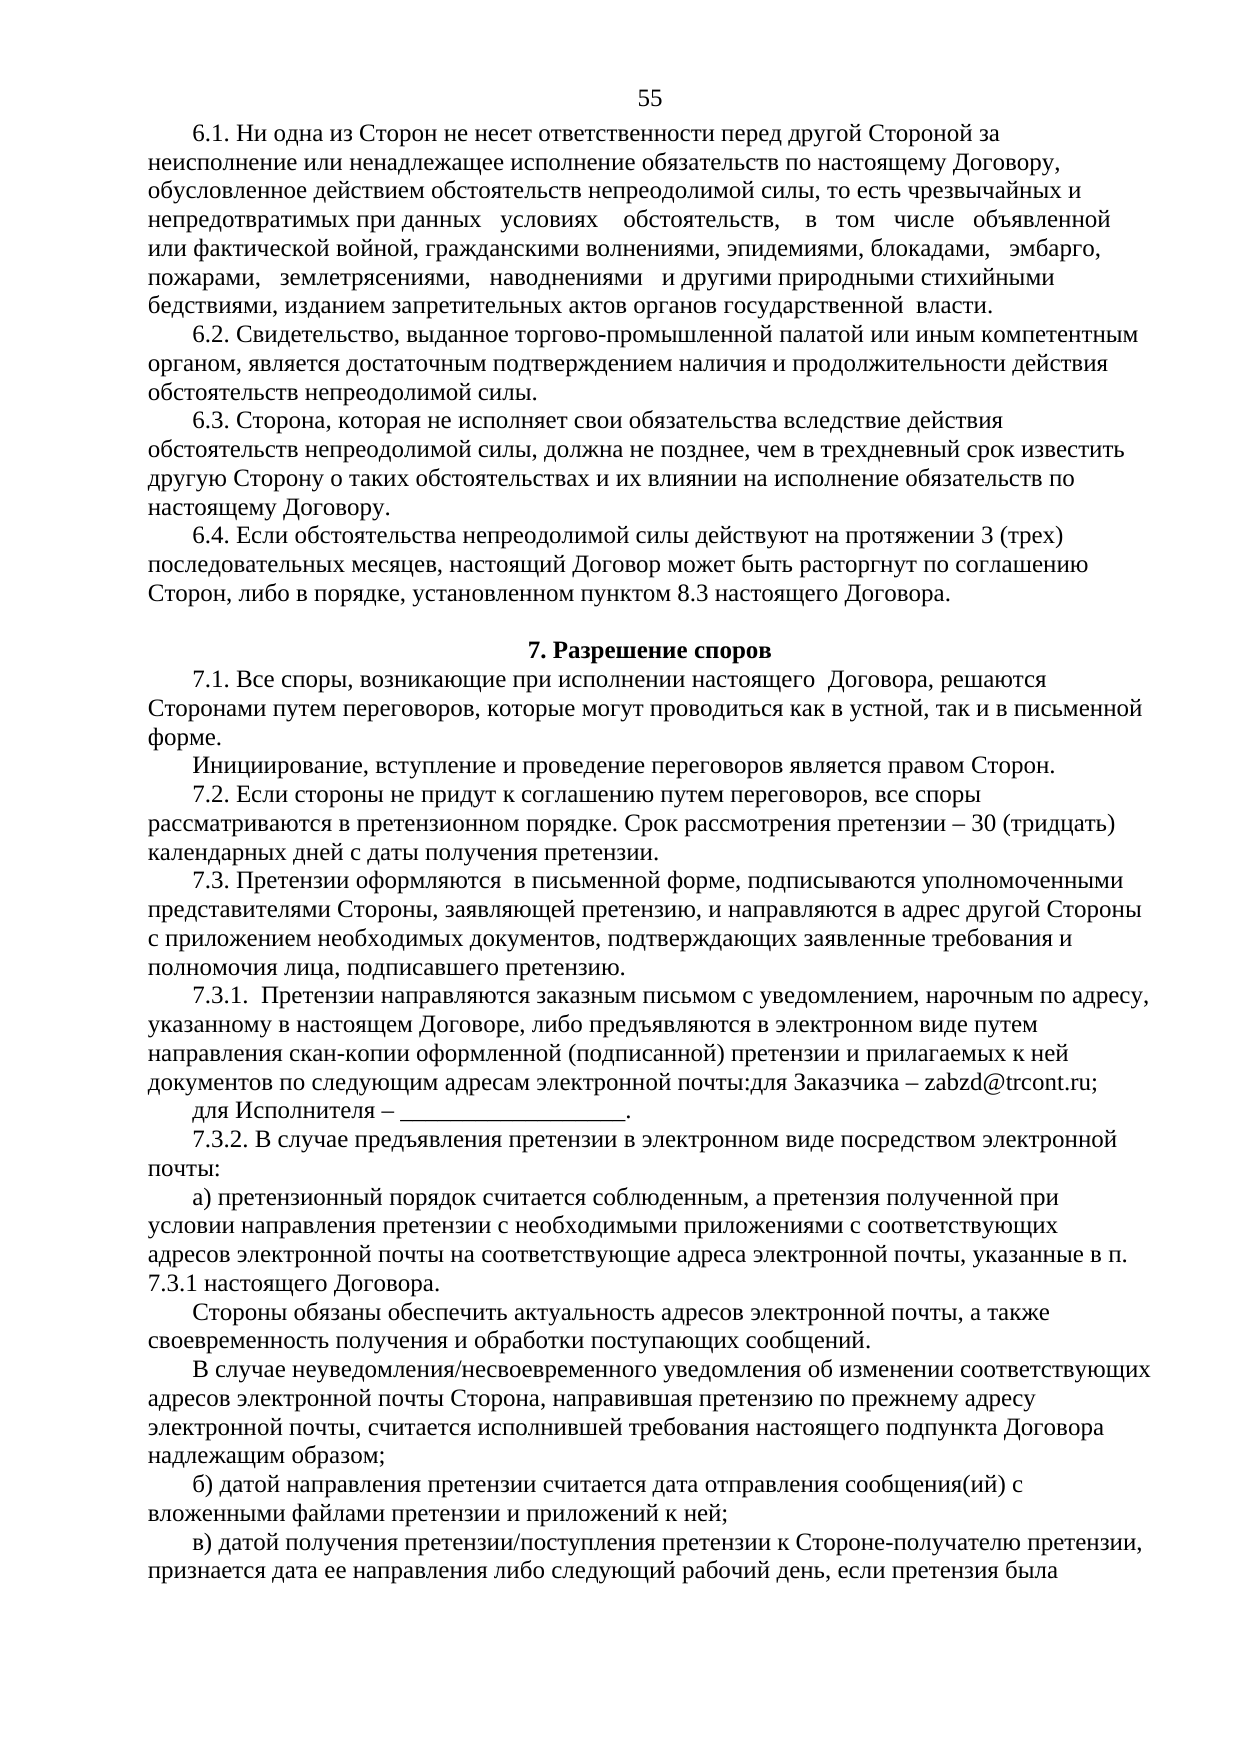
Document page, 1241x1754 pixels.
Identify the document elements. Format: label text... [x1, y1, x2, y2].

text а) претензионный порядок считается соблюденным, а претензия полученной при условии направления претензии с необходимыми приложениями с соответствующих адресов электронной почты на соответствующие адреса электронной почты, указанные в п. 7.3.1 настоящего Договора. [148, 1182, 1152, 1297]
text 7. Разрешение споров [148, 636, 1152, 664]
text 7.3. Претензии оформляются в письменной форме, подписываются уполномоченными представителями Стороны, заявляющей претензию, и направляются в адрес другой Стороны с приложением необходимых документов, подтверждающих заявленные требования и полномочия лица, подписавшего претензию. [148, 866, 1152, 981]
text Инициирование, вступление и проведение переговоров является правом Сторон. [148, 751, 1152, 779]
text 6.1. Ни одна из Сторон не несет ответственности перед другой Стороной за неисполнение или ненадлежащее исполнение обязательств по настоящему Договору, обусловленное действием обстоятельств непреодолимой силы, то есть чрезвычайных и непредотвратимых при данных условиях обстоятельств, в том числе объявленной или фактической войной, гражданскими волнениями, эпидемиями, блокадами, эмбарго, пожарами, землетрясениями, наводнениями и другими природными стихийными бедствиями, изданием запретительных актов органов государственной власти. [148, 118, 1152, 319]
text 7.3.1. Претензии направляются заказным письмом с уведомлением, нарочным по адресу, указанному в настоящем Договоре, либо предъявляются в электронном виде путем направления скан-копии оформленной (подписанной) претензии и прилагаемых к ней документов по следующим адресам электронной почты:для Заказчика – zabzd@trcont.ru; [148, 981, 1152, 1096]
text для Исполнителя – __________________. [148, 1096, 1152, 1124]
text б) датой направления претензии считается дата отправления сообщения(ий) с вложенными файлами претензии и приложений к ней; [148, 1469, 1152, 1527]
text 6.4. Если обстоятельства непреодолимой силы действуют на протяжении 3 (трех) последовательных месяцев, настоящий Договор может быть расторгнут по соглашению Сторон, либо в порядке, установленном пунктом 8.3 настоящего Договора. [148, 521, 1152, 607]
text 6.2. Свидетельство, выданное торгово-промышленной палатой или иным компетентным органом, является достаточным подтверждением наличия и продолжительности действия обстоятельств непреодолимой силы. [148, 319, 1152, 406]
text 7.3.2. В случае предъявления претензии в электронном виде посредством электронной почты: [148, 1124, 1152, 1182]
text 7.1. Все споры, возникающие при исполнении настоящего Договора, решаются Сторонами путем переговоров, которые могут проводиться как в устной, так и в письменной форме. [148, 664, 1152, 751]
text 7.2. Если стороны не придут к соглашению путем переговоров, все споры рассматриваются в претензионном порядке. Срок рассмотрения претензии – 30 (тридцать) календарных дней с даты получения претензии. [148, 779, 1152, 866]
text 6.3. Сторона, которая не исполняет свои обязательства вследствие действия обстоятельств непреодолимой силы, должна не позднее, чем в трехдневный срок известить другую Сторону о таких обстоятельствах и их влиянии на исполнение обязательств по настоящему Договору. [148, 406, 1152, 521]
text Стороны обязаны обеспечить актуальность адресов электронной почты, а также своевременность получения и обработки поступающих сообщений. [148, 1297, 1152, 1354]
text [148, 1527, 1152, 1584]
text В случае неуведомления/несвоевременного уведомления об изменении соответствующих адресов электронной почты Сторона, направившая претензию по прежнему адресу электронной почты, считается исполнившей требования настоящего подпункта Договора надлежащим образом; [148, 1354, 1152, 1469]
